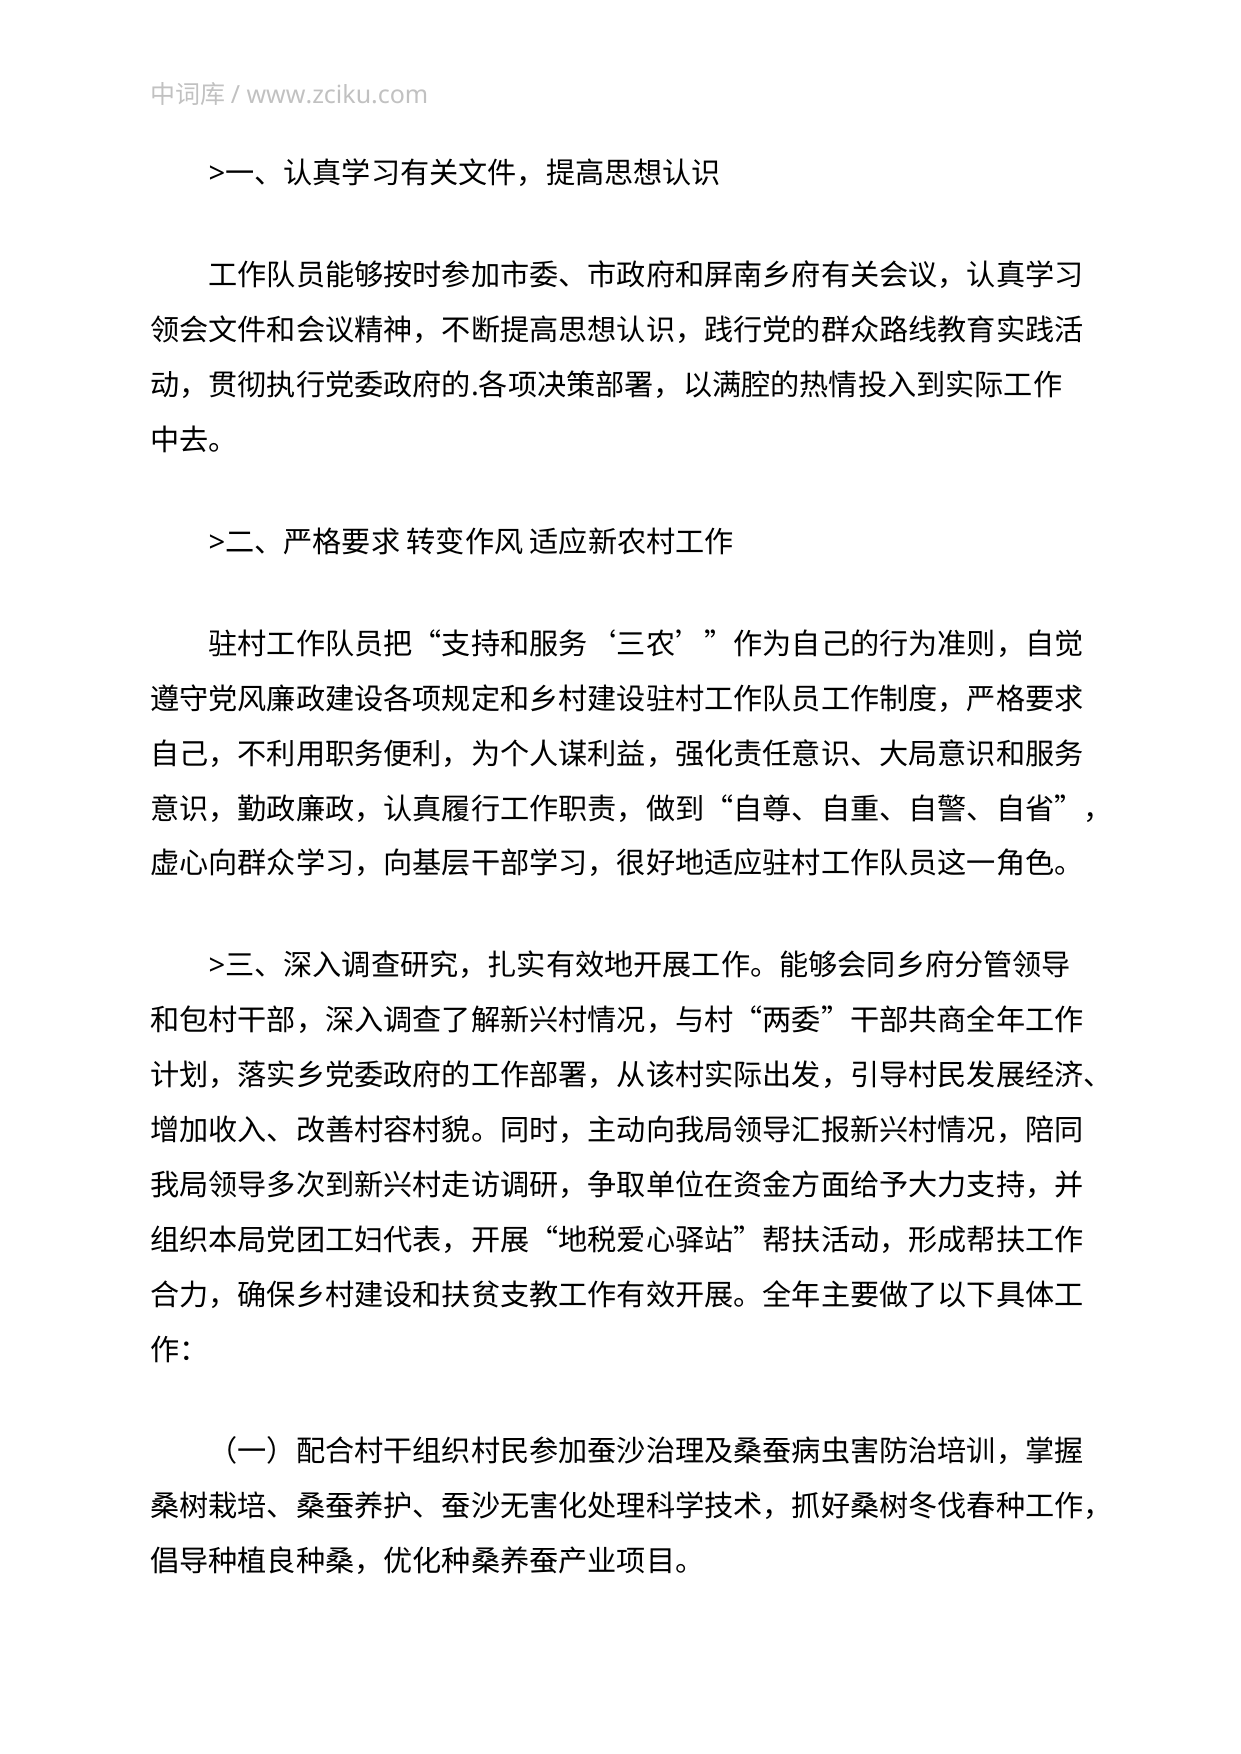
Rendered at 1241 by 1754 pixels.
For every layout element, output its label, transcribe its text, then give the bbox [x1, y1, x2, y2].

text 驻村工作队员把“支持和服务‘三农’”作为自己的行为准则，自觉遵守党风廉政建设各项规定和乡村建设驻村工作队员工作制度，严格要求自己，不利用职务便利，为个人谋利益，强化责任意识、大局意识和服务意识，勤政廉政，认真履行工作职责，做到“自尊、自重、自警、自省”，虚心向群众学习，向基层干部学习，很好地适应驻村工作队员这一角色。 [150, 621, 1090, 882]
text 工作队员能够按时参加市委、市政府和屏南乡府有关会议，认真学习领会文件和会议精神，不断提高思想认识，践行党的群众路线教育实践活动，贯彻执行党委政府的.各项决策部署，以满腔的热情投入到实际工作中去。 [150, 252, 1090, 459]
text >二、严格要求 转变作风 适应新农村工作 [150, 518, 1090, 561]
text >三、深入调查研究，扎实有效地开展工作。能够会同乡府分管领导和包村干部，深入调查了解新兴村情况，与村“两委”干部共商全年工作计划，落实乡党委政府的工作部署，从该村实际出发，引导村民发展经济、增加收入、改善村容村貌。同时，主动向我局领导汇报新兴村情况，陪同我局领导多次到新兴村走访调研，争取单位在资金方面给予大力支持，并组织本局党团工妇代表，开展“地税爱心驿站”帮扶活动，形成帮扶工作合力，确保乡村建设和扶贫支教工作有效开展。全年主要做了以下具体工作： [150, 942, 1090, 1368]
text （一）配合村干组织村民参加蚕沙治理及桑蚕病虫害防治培训，掌握桑树栽培、桑蚕养护、蚕沙无害化处理科学技术，抓好桑树冬伐春种工作，倡导种植良种桑，优化种桑养蚕产业项目。 [150, 1428, 1090, 1580]
text >一、认真学习有关文件，提高思想认识 [150, 150, 1090, 192]
